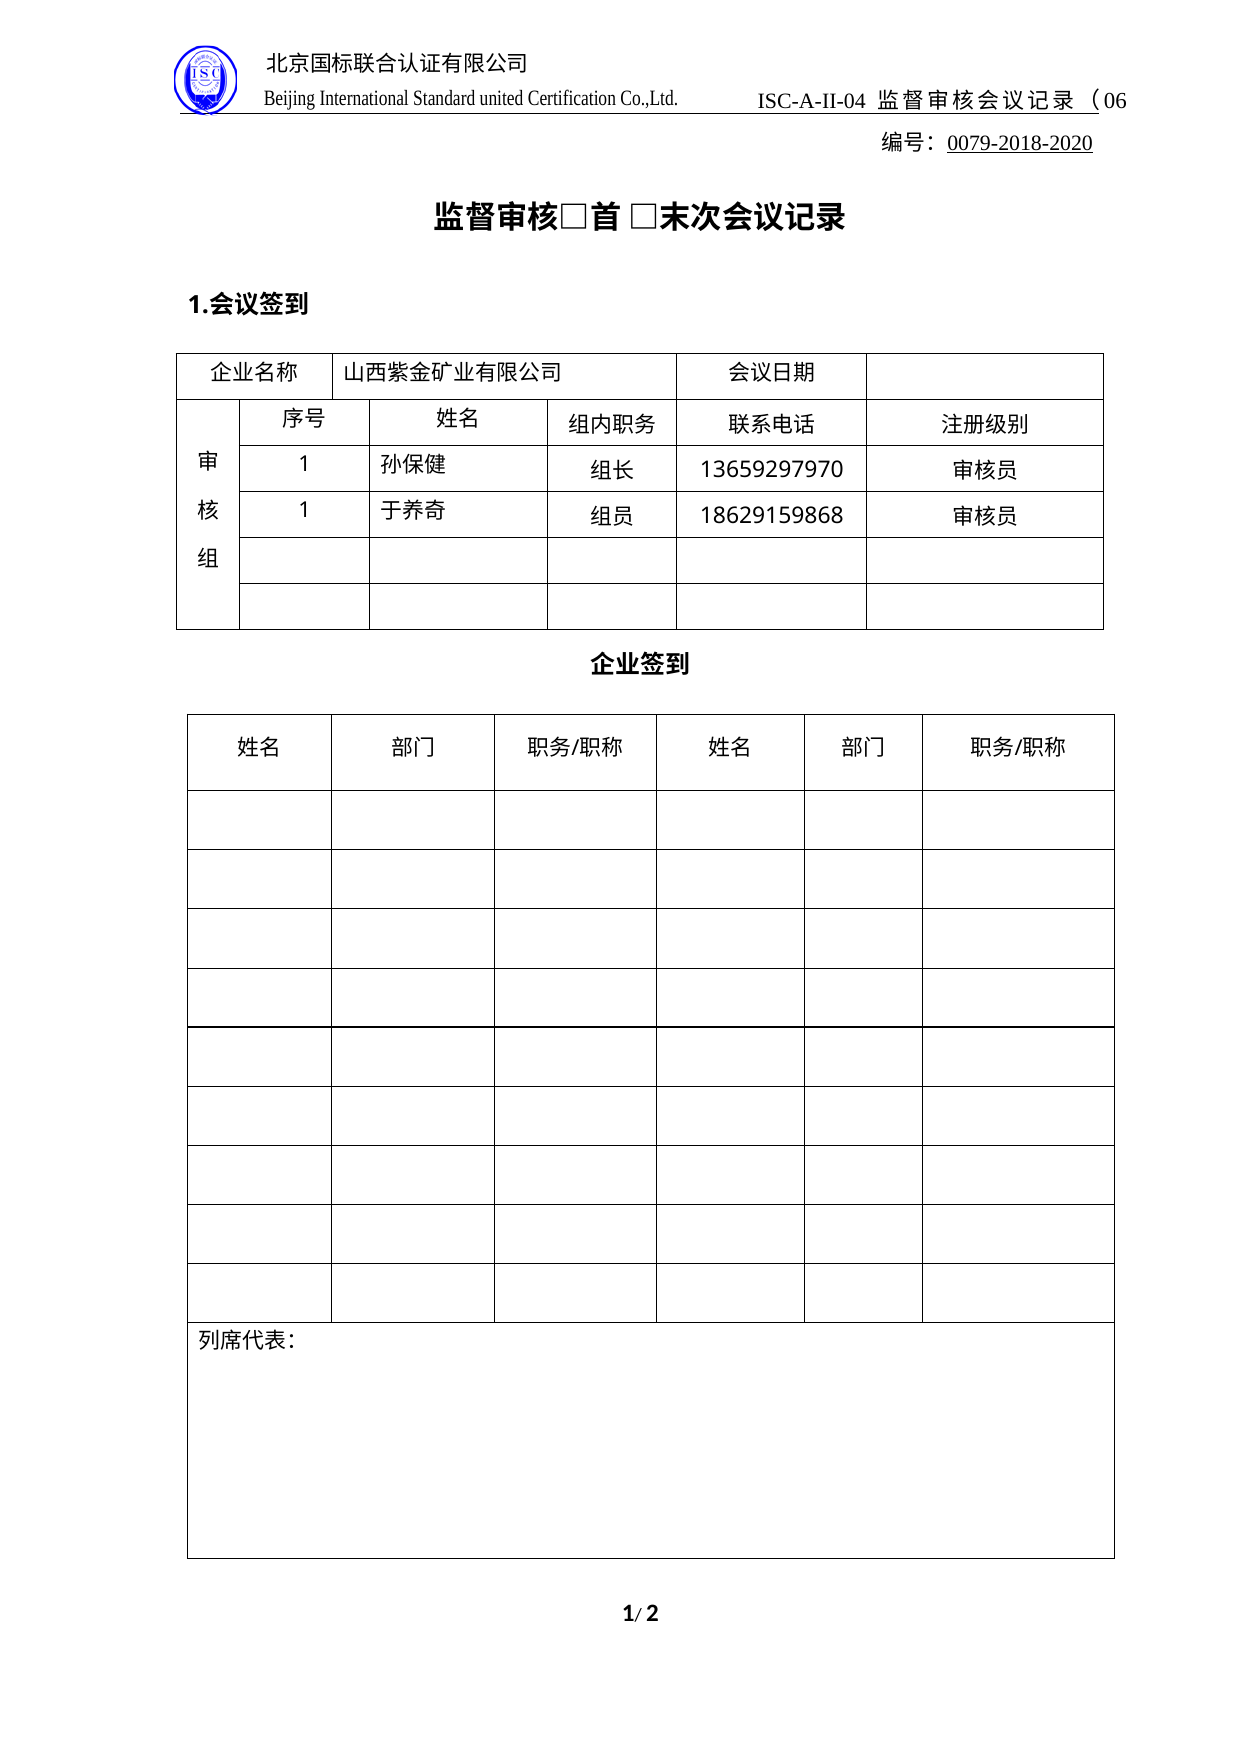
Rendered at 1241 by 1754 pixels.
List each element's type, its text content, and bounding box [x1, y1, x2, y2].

table_header 企业名称 [177, 354, 332, 399]
table_cell 审核员 [867, 492, 1103, 537]
table_cell [805, 1087, 922, 1144]
table_cell 注册级别 [867, 400, 1103, 445]
table_cell [332, 1264, 494, 1322]
table_header 部门 [805, 715, 922, 790]
table_cell [240, 538, 369, 583]
table_cell [548, 538, 676, 583]
table_cell [657, 1205, 804, 1263]
table_cell [923, 1087, 1114, 1144]
table_cell [657, 909, 804, 967]
table_cell [332, 1028, 494, 1086]
table_cell [923, 1028, 1114, 1086]
table_cell [923, 850, 1114, 908]
table_cell [805, 969, 922, 1026]
table_cell [657, 1146, 804, 1204]
table_cell [657, 850, 804, 908]
text 监督审核□首 □末次会议记录 [187, 182, 1093, 247]
table_cell [657, 969, 804, 1026]
table_cell [657, 1028, 804, 1086]
table_cell [657, 1087, 804, 1144]
table_cell 孙保健 [370, 446, 547, 491]
table_cell 1 [240, 446, 369, 491]
table_cell [188, 1264, 331, 1322]
table_header 会议日期 [677, 354, 866, 399]
table_cell [188, 1087, 331, 1144]
table_cell [805, 1028, 922, 1086]
table_cell [923, 969, 1114, 1026]
table_header 山西紫金矿业有限公司 [333, 354, 676, 399]
table_cell 于养奇 [370, 492, 547, 537]
table_cell [370, 584, 547, 629]
table_cell 审核员 [867, 446, 1103, 491]
table_header 职务/职称 [923, 715, 1114, 790]
table_cell [923, 1146, 1114, 1204]
text 编号：0079-2018-2020 [187, 125, 1093, 157]
table_cell [332, 1087, 494, 1144]
table_cell 组员 [548, 492, 676, 537]
table_cell [495, 850, 656, 908]
text 企业签到 [187, 630, 1093, 695]
table_cell [495, 1087, 656, 1144]
table_cell [805, 909, 922, 967]
table_header 职务/职称 [495, 715, 656, 790]
table_cell [805, 850, 922, 908]
table_cell [657, 791, 804, 849]
table_cell [923, 791, 1114, 849]
text 1.会议签到 [187, 270, 1093, 335]
table_cell [495, 1264, 656, 1322]
table_header [867, 354, 1103, 399]
table_cell 组长 [548, 446, 676, 491]
table_cell [923, 1205, 1114, 1263]
table_cell [923, 1264, 1114, 1322]
table_cell [332, 909, 494, 967]
table_cell [495, 1205, 656, 1263]
table_cell [240, 584, 369, 629]
table_cell [867, 584, 1103, 629]
table_cell 审核组 [177, 400, 239, 629]
table_cell [867, 538, 1103, 583]
table_cell [188, 1205, 331, 1263]
table_header 部门 [332, 715, 494, 790]
table_cell [923, 909, 1114, 967]
table_cell [332, 791, 494, 849]
table_cell [677, 584, 866, 629]
table_cell [188, 791, 331, 849]
table_cell [332, 969, 494, 1026]
table_cell [495, 1028, 656, 1086]
table_cell [677, 538, 866, 583]
table_cell 序号 [240, 400, 369, 445]
table_header 姓名 [657, 715, 804, 790]
table_cell 姓名 [370, 400, 547, 445]
table_cell 1 [240, 492, 369, 537]
table_cell [657, 1264, 804, 1322]
table_cell [495, 791, 656, 849]
table_cell 联系电话 [677, 400, 866, 445]
table_cell [805, 1264, 922, 1322]
table_cell [805, 1146, 922, 1204]
table_cell 18629159868 [677, 492, 866, 537]
table_cell [495, 909, 656, 967]
table_cell 列席代表： [188, 1323, 1114, 1558]
table_cell 13659297970 [677, 446, 866, 491]
table_cell [188, 969, 331, 1026]
table_cell [805, 791, 922, 849]
table_cell [188, 1028, 331, 1086]
table_cell [370, 538, 547, 583]
table_cell [548, 584, 676, 629]
table_cell [188, 909, 331, 967]
table_cell [805, 1205, 922, 1263]
table_header 姓名 [188, 715, 331, 790]
table_cell [188, 1146, 331, 1204]
table_cell [495, 969, 656, 1026]
table_cell [495, 1146, 656, 1204]
table_cell [332, 1205, 494, 1263]
picture [173, 45, 237, 114]
table_cell [332, 1146, 494, 1204]
table_cell [332, 850, 494, 908]
table_cell [188, 850, 331, 908]
table_cell 组内职务 [548, 400, 676, 445]
